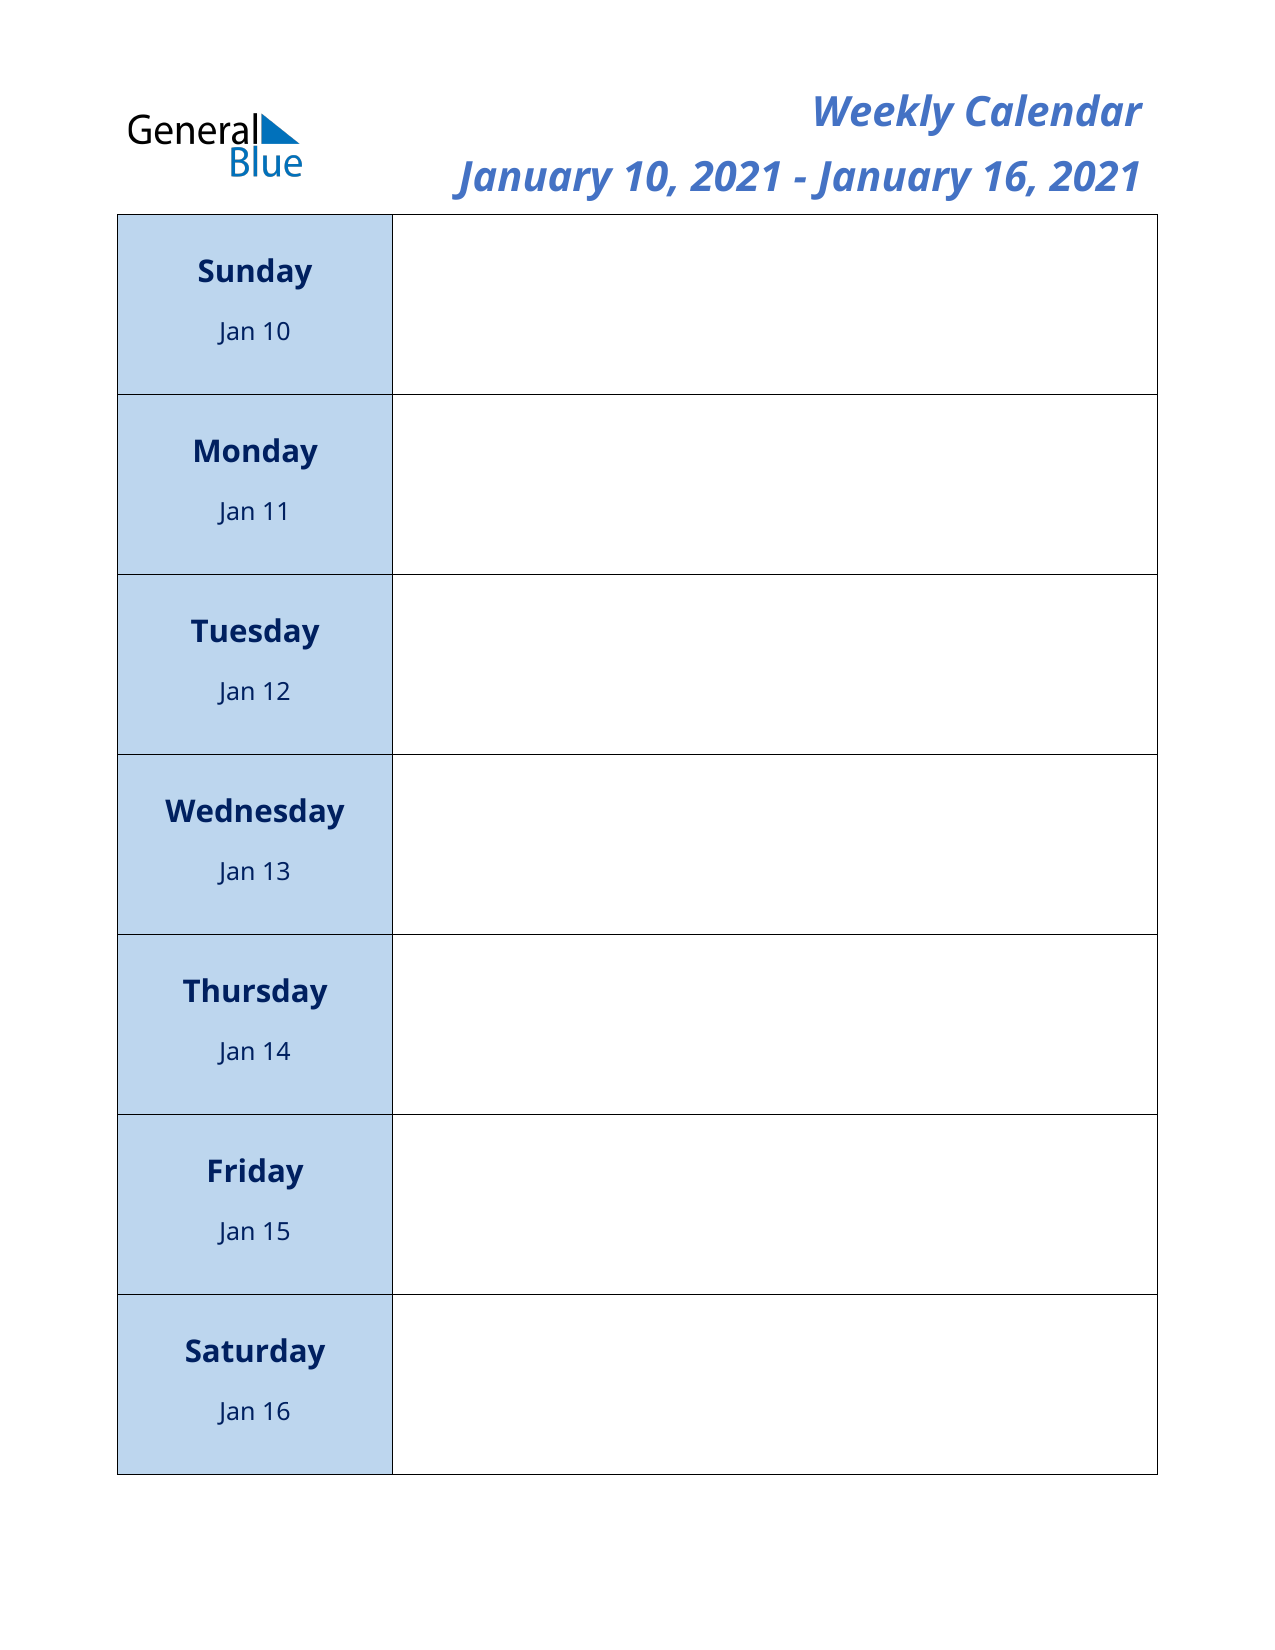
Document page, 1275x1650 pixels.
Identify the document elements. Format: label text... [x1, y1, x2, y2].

table_cell [393, 1115, 1157, 1294]
table_cell [393, 215, 1157, 394]
table_cell Saturday Jan 16 [118, 1295, 392, 1474]
picture [128, 113, 302, 177]
table_cell [393, 1295, 1157, 1474]
table_cell [393, 575, 1157, 754]
table_header [117, 75, 392, 214]
table_cell Monday Jan 11 [118, 395, 392, 574]
table_cell Thursday Jan 14 [118, 935, 392, 1114]
table_cell Wednesday Jan 13 [118, 755, 392, 934]
table_cell [393, 935, 1157, 1114]
table_cell [393, 395, 1157, 574]
table_cell Sunday Jan 10 [118, 215, 392, 394]
table_header Weekly Calendar January 10, 2021 - January 16, 2021 [393, 75, 1158, 214]
table_cell Friday Jan 15 [118, 1115, 392, 1294]
table_cell Tuesday Jan 12 [118, 575, 392, 754]
table_cell [393, 755, 1157, 934]
